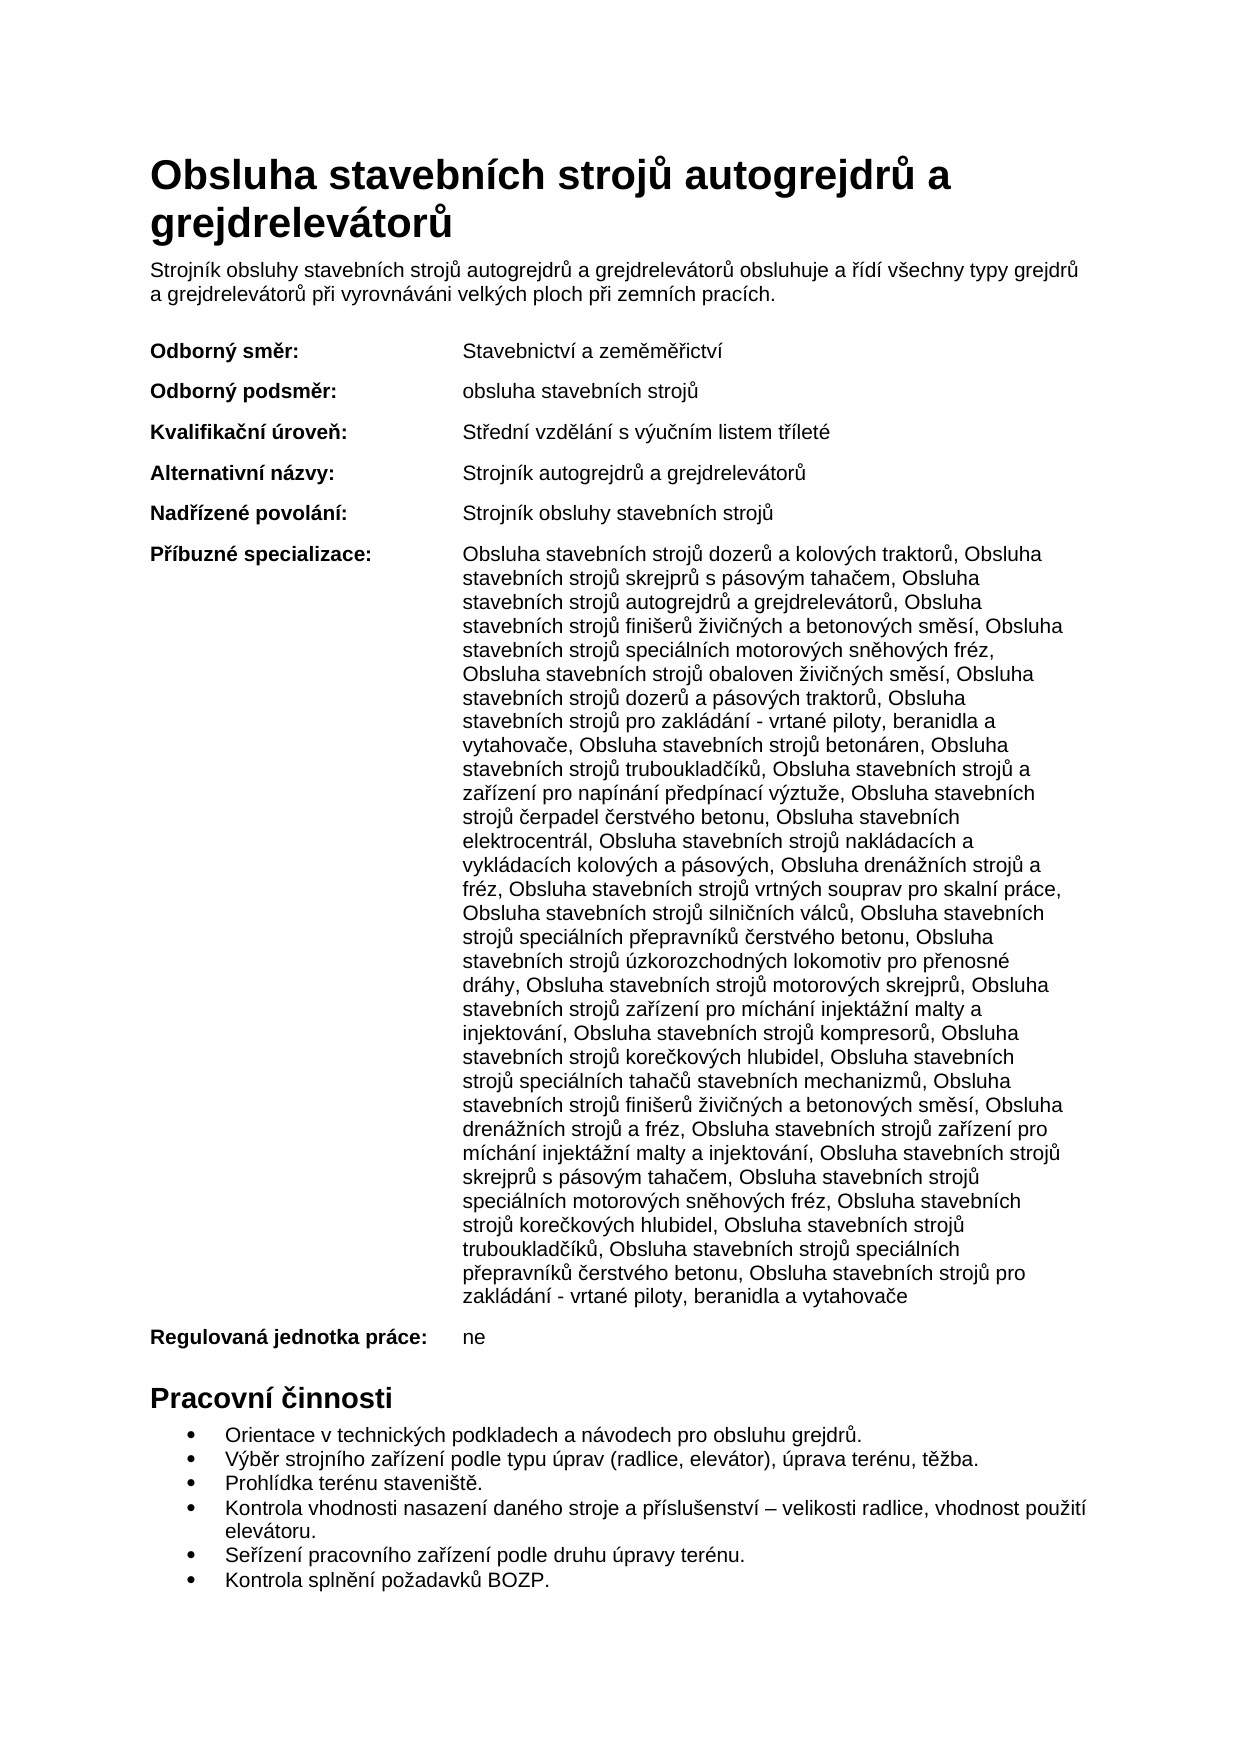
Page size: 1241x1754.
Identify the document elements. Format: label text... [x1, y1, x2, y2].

table_cell Strojník obsluhy stavebních strojů [454, 493, 1079, 533]
table_cell Nadřízené povolání: [142, 493, 454, 533]
table_cell Příbuzné specializace: [142, 533, 454, 1317]
table_cell Regulovaná jednotka práce: [142, 1317, 454, 1357]
table_cell Alternativní názvy: [142, 452, 454, 493]
subtitle Obsluha stavebních strojů autogrejdrů a grejdrelevátorů [150, 150, 1090, 246]
table_cell Střední vzdělání s výučním listem tříleté [454, 411, 1079, 452]
table_cell ne [454, 1317, 1079, 1357]
list Prohlídka terénu staveniště. [187, 1471, 1090, 1495]
table_header Odborný směr: [142, 330, 454, 371]
table_cell Kvalifikační úroveň: [142, 411, 454, 452]
list Seřízení pracovního zařízení podle druhu úpravy terénu. [187, 1543, 1090, 1567]
list Kontrola vhodnosti nasazení daného stroje a příslušenství – velikosti radlice, vhodnost použití elevátoru. [187, 1495, 1090, 1543]
table_cell Obsluha stavebních strojů dozerů a kolových traktorů, Obsluha stavebních strojů skrejprů s pásovým tahačem, Obsluha stavebních strojů autogrejdrů a grejdrelevátorů, Obsluha stavebních strojů finišerů živičných a betonových směsí, Obsluha stavebních strojů speciálních motorových sněhových fréz, Obsluha stavebních strojů obaloven živičných směsí, Obsluha stavebních strojů dozerů a pásových traktorů, Obsluha stavebních strojů pro zakládání - vrtané piloty, beranidla a vytahovače, Obsluha stavebních strojů betonáren, Obsluha stavebních strojů truboukladčíků, Obsluha stavebních strojů a zařízení pro napínání předpínací výztuže, Obsluha stavebních strojů čerpadel čerstvého betonu, Obsluha stavebních elektrocentrál, Obsluha stavebních strojů nakládacích a vykládacích kolových a pásových, Obsluha drenážních strojů a fréz, Obsluha stavebních strojů vrtných souprav pro skalní práce, Obsluha stavebních strojů silničních válců, Obsluha stavebních strojů speciálních přepravníků čerstvého betonu, Obsluha stavebních strojů úzkorozchodných lokomotiv pro přenosné dráhy, Obsluha stavebních strojů motorových skrejprů, Obsluha stavebních strojů zařízení pro míchání injektážní malty a injektování, Obsluha stavebních strojů kompresorů, Obsluha stavebních strojů korečkových hlubidel, Obsluha stavebních strojů speciálních tahačů stavebních mechanizmů, Obsluha stavebních strojů finišerů živičných a betonových směsí, Obsluha drenážních strojů a fréz, Obsluha stavebních strojů zařízení pro míchání injektážní malty a injektování, Obsluha stavebních strojů skrejprů s pásovým tahačem, Obsluha stavebních strojů speciálních motorových sněhových fréz, Obsluha stavebních strojů korečkových hlubidel, Obsluha stavebních strojů truboukladčíků, Obsluha stavebních strojů speciálních přepravníků čerstvého betonu, Obsluha stavebních strojů pro zakládání - vrtané piloty, beranidla a vytahovače [454, 533, 1079, 1317]
table_cell obsluha stavebních strojů [454, 371, 1079, 411]
table_cell Strojník autogrejdrů a grejdrelevátorů [454, 452, 1079, 493]
list Orientace v technických podkladech a návodech pro obsluhu grejdrů. [187, 1423, 1090, 1447]
text Strojník obsluhy stavebních strojů autogrejdrů a grejdrelevátorů obsluhuje a řídí všechny typy grejdrů a grejdrelevátorů při vyrovnáváni velkých ploch při zemních pracích. [150, 258, 1090, 306]
subtitle Pracovní činnosti [150, 1381, 1090, 1415]
table_header Stavebnictví a zeměměřictví [454, 330, 1079, 371]
table_cell Odborný podsměr: [142, 371, 454, 411]
list Výběr strojního zařízení podle typu úprav (radlice, elevátor), úprava terénu, těžba. [187, 1447, 1090, 1471]
list Kontrola splnění požadavků BOZP. [187, 1567, 1090, 1591]
